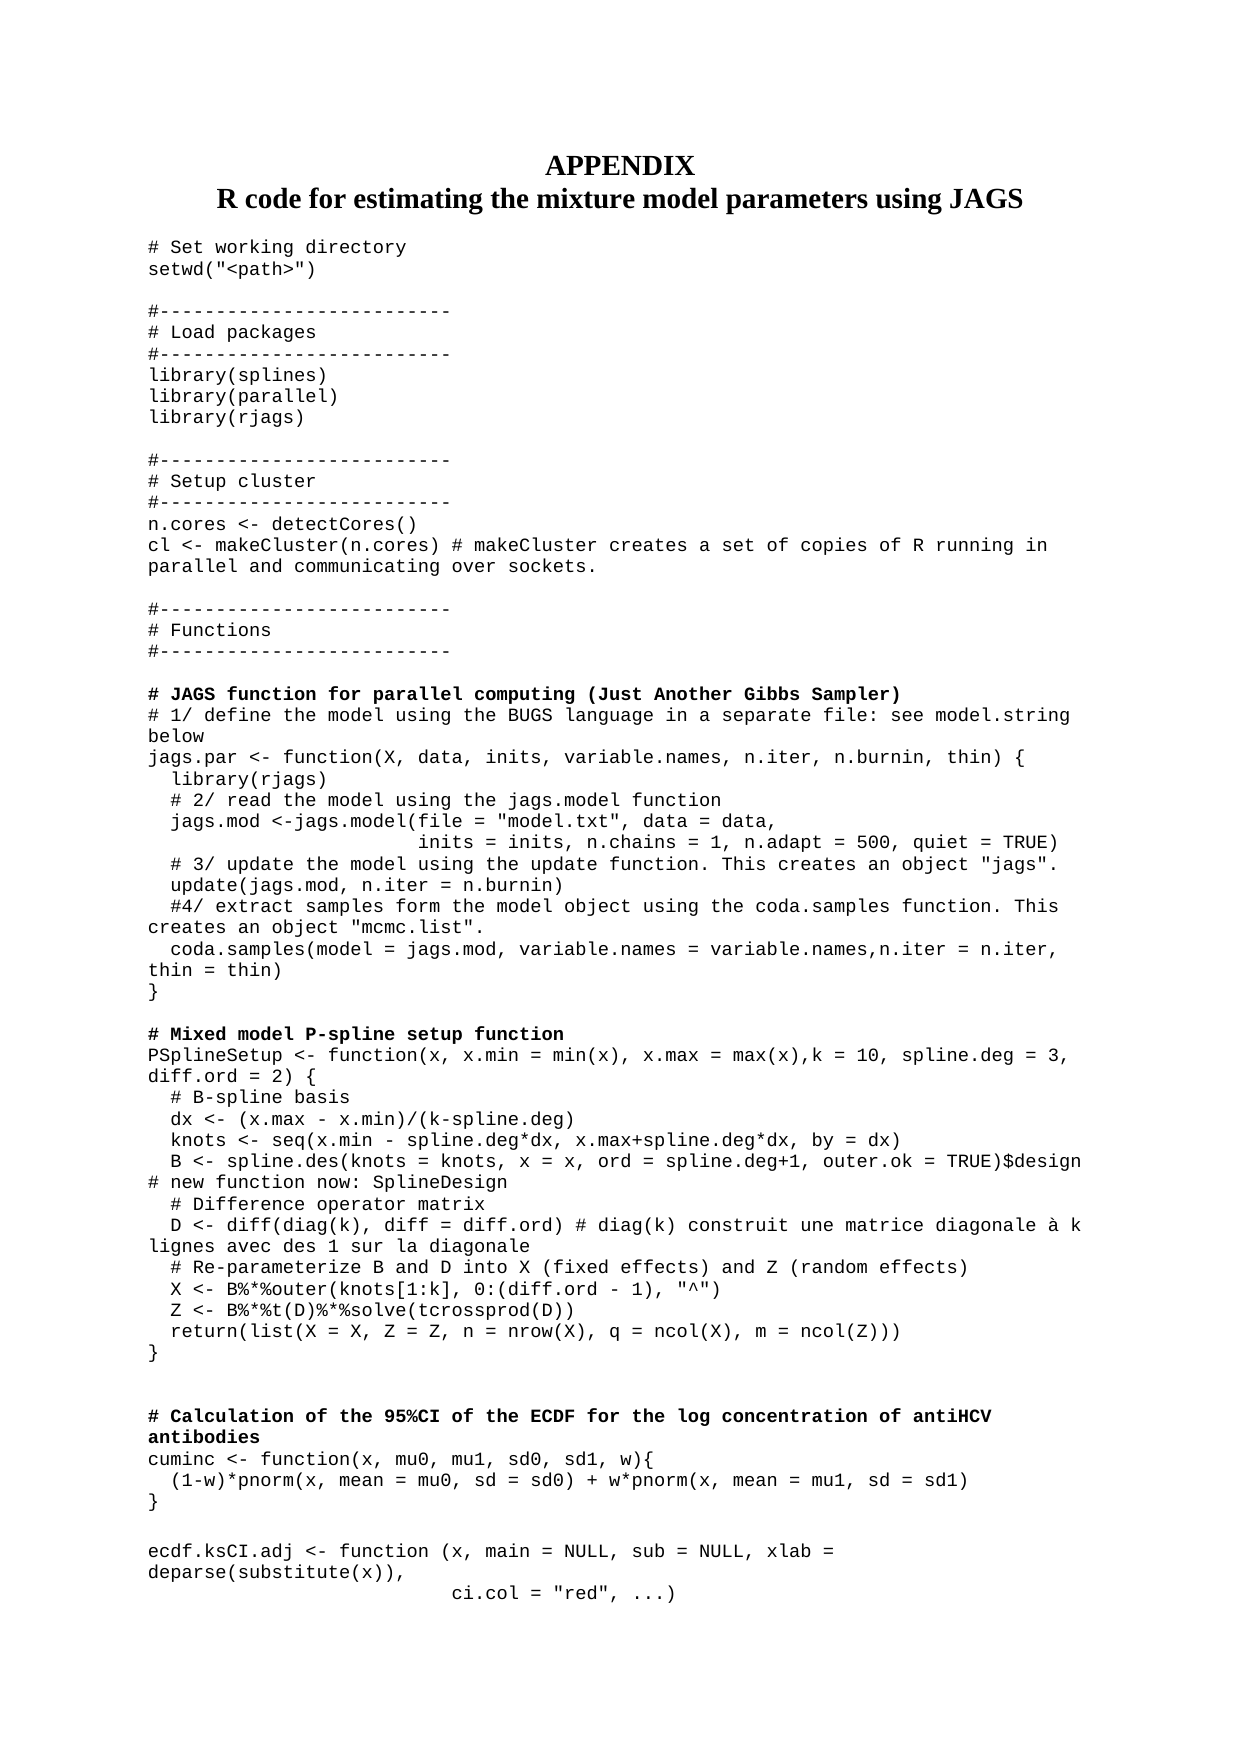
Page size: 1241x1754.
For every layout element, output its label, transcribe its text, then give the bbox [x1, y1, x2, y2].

text } [148, 1492, 1093, 1513]
text # JAGS function for parallel computing (Just Another Gibbs Sampler) [148, 684, 1093, 706]
text cuminc <- function(x, mu0, mu1, sd0, sd1, w){ [148, 1449, 1093, 1471]
text dx <- (x.max - x.min)/(k-spline.deg) [148, 1109, 1093, 1131]
text coda.samples(model = jags.mod, variable.names = variable.names,n.iter = n.iter, thin = thin) [148, 939, 1093, 982]
text D <- diff(diag(k), diff = diff.ord) # diag(k) construit une matrice diagonale à k lignes avec des 1 sur la diagonale [148, 1216, 1093, 1258]
text library(splines) [148, 366, 1093, 387]
text B <- spline.des(knots = knots, x = x, ord = spline.deg+1, outer.ok = TRUE)$design # new function now: SplineDesign [148, 1152, 1093, 1194]
text # 2/ read the model using the jags.model function [148, 791, 1093, 812]
text # Mixed model P-spline setup function [148, 1024, 1093, 1046]
text library(parallel) [148, 387, 1093, 408]
text update(jags.mod, n.iter = n.burnin) [148, 876, 1093, 897]
text #4/ extract samples form the model object using the coda.samples function. This creates an object "mcmc.list". [148, 897, 1093, 939]
text # Load packages [148, 323, 1093, 344]
text #-------------------------- [148, 302, 1093, 323]
text n.cores <- detectCores() [148, 514, 1093, 536]
text jags.mod <-jags.model(file = "model.txt", data = data, [148, 812, 1093, 833]
text APPENDIX [148, 148, 1093, 181]
text #-------------------------- [148, 642, 1093, 663]
text inits = inits, n.chains = 1, n.adapt = 500, quiet = TRUE) [148, 833, 1093, 854]
text } [148, 982, 1093, 1003]
text X <- B%*%outer(knots[1:k], 0:(diff.ord - 1), "^") [148, 1279, 1093, 1301]
text ecdf.ksCI.adj <- function (x, main = NULL, sub = NULL, xlab = deparse(substitute(x)), [148, 1541, 1093, 1584]
text ci.col = "red", ...) [148, 1584, 1093, 1605]
text # 3/ update the model using the update function. This creates an object "jags". [148, 854, 1093, 876]
text setwd("<path>") [148, 259, 1093, 281]
text knots <- seq(x.min - spline.deg*dx, x.max+spline.deg*dx, by = dx) [148, 1131, 1093, 1152]
text # Re-parameterize B and D into X (fixed effects) and Z (random effects) [148, 1258, 1093, 1279]
text return(list(X = X, Z = Z, n = nrow(X), q = ncol(X), m = ncol(Z))) [148, 1322, 1093, 1343]
text R code for estimating the mixture model parameters using JAGS [148, 181, 1093, 215]
text # Setup cluster [148, 472, 1093, 493]
text # Functions [148, 621, 1093, 642]
text # Difference operator matrix [148, 1194, 1093, 1216]
text jags.par <- function(X, data, inits, variable.names, n.iter, n.burnin, thin) { [148, 748, 1093, 769]
text cl <- makeCluster(n.cores) # makeCluster creates a set of copies of R running in parallel and communicating over sockets. [148, 536, 1093, 578]
text } [148, 1343, 1093, 1364]
text # B-spline basis [148, 1088, 1093, 1109]
text PSplineSetup <- function(x, x.min = min(x), x.max = max(x),k = 10, spline.deg = 3, diff.ord = 2) { [148, 1046, 1093, 1088]
text (1-w)*pnorm(x, mean = mu0, sd = sd0) + w*pnorm(x, mean = mu1, sd = sd1) [148, 1471, 1093, 1492]
text # Set working directory [148, 238, 1093, 259]
text #-------------------------- [148, 344, 1093, 366]
text #-------------------------- [148, 599, 1093, 621]
text # 1/ define the model using the BUGS language in a separate file: see model.string below [148, 706, 1093, 748]
text library(rjags) [148, 408, 1093, 429]
text #-------------------------- [148, 493, 1093, 514]
text Z <- B%*%t(D)%*%solve(tcrossprod(D)) [148, 1301, 1093, 1322]
text #-------------------------- [148, 451, 1093, 472]
text library(rjags) [148, 769, 1093, 791]
text # Calculation of the 95%CI of the ECDF for the log concentration of antiHCV antibodies [148, 1407, 1093, 1449]
